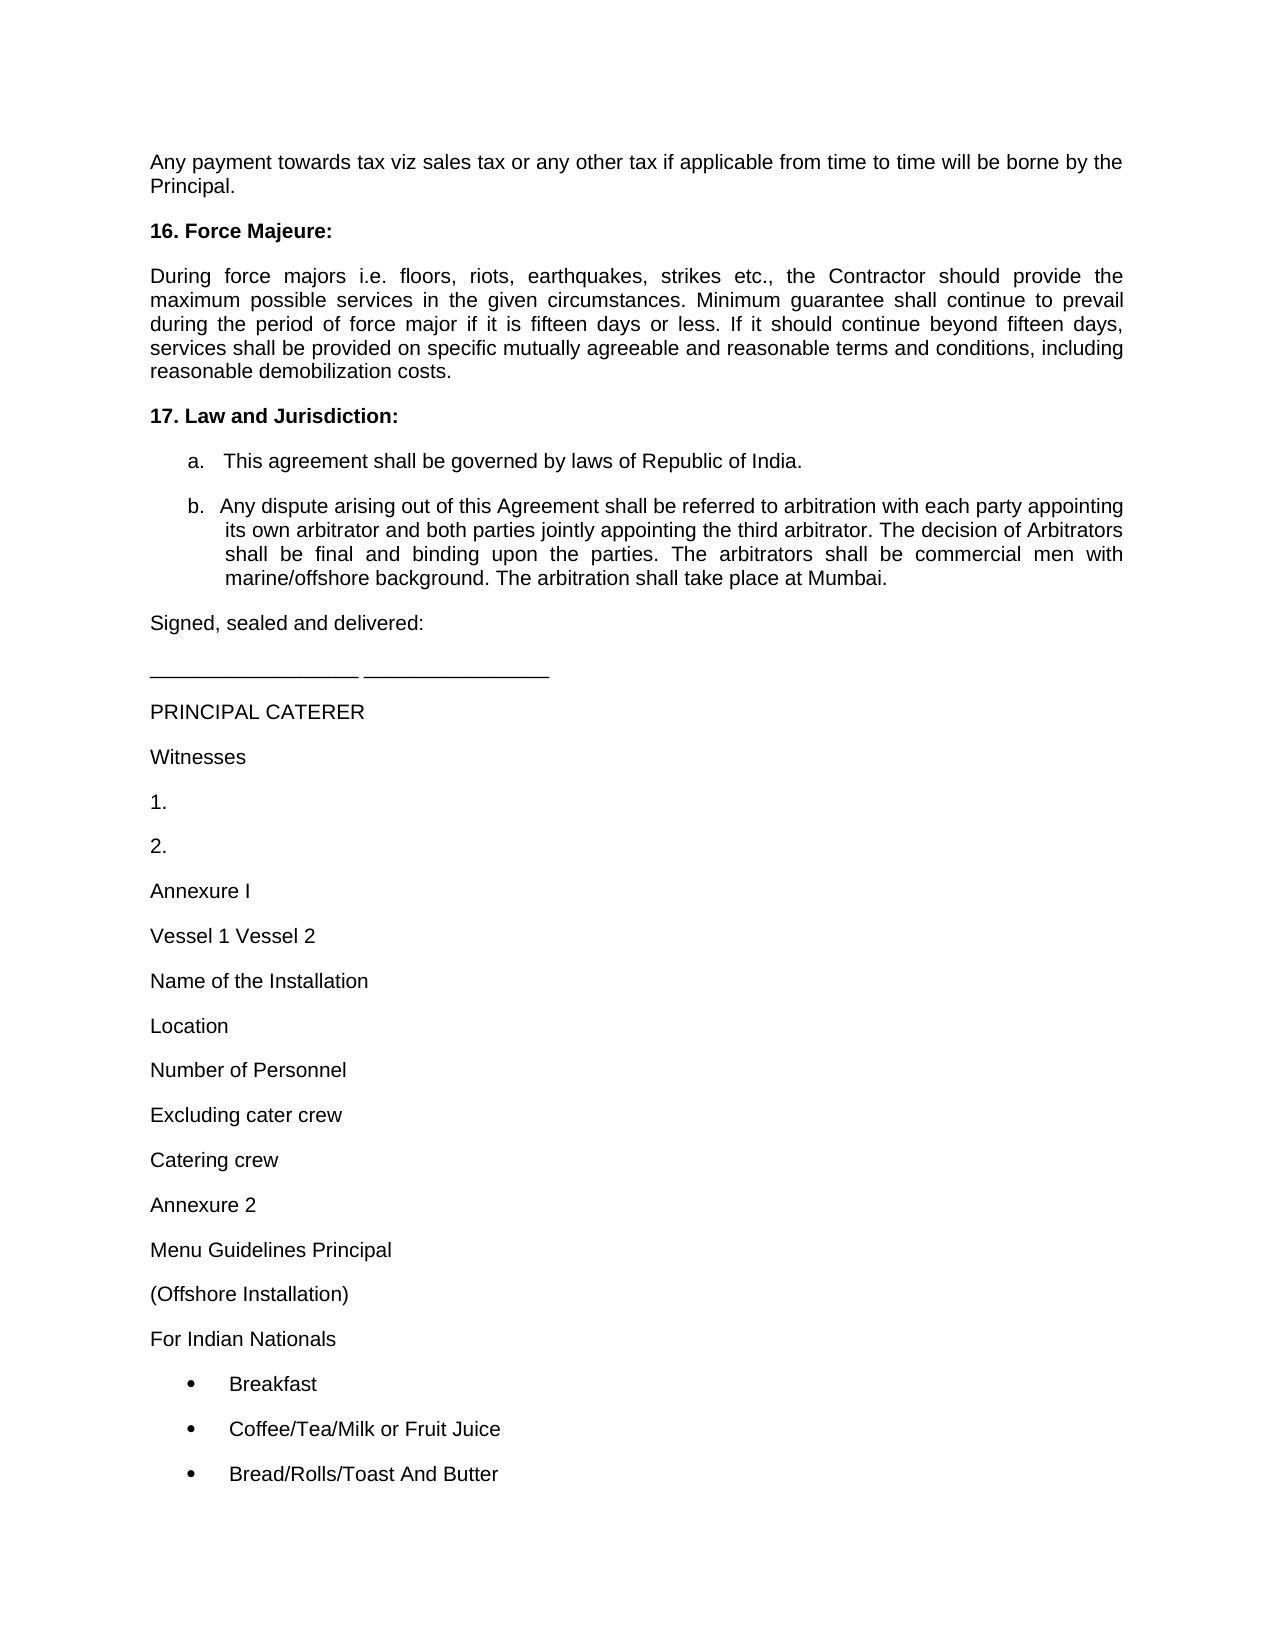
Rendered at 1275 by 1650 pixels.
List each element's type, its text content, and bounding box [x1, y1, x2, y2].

text b. Any dispute arising out of this Agreement shall be referred to arbitration with each party appointing its own arbitrator and both parties jointly appointing the third arbitrator. The decision of Arbitrators shall be final and binding upon the parties. The arbitrators shall be commercial men with marine/offshore background. The arbitration shall take place at Mumbai. [187, 494, 1125, 589]
text Vessel 1 Vessel 2 [150, 924, 1125, 948]
text 17. Law and Jurisdiction: [150, 404, 1125, 428]
text During force majors i.e. floors, riots, earthquakes, strikes etc., the Contractor should provide the maximum possible services in the given circumstances. Minimum guarantee shall continue to prevail during the period of force major if it is fifteen days or less. If it should continue beyond fifteen days, services shall be provided on specific mutually agreeable and reasonable terms and conditions, including reasonable demobilization costs. [150, 263, 1125, 383]
text (Offshore Installation) [150, 1282, 1125, 1306]
text For Indian Nationals [150, 1327, 1125, 1351]
text Number of Personnel [150, 1058, 1125, 1082]
text Annexure 2 [150, 1193, 1125, 1217]
text Name of the Installation [150, 969, 1125, 993]
text PRINCIPAL CATERER [150, 700, 1125, 724]
text Witnesses [150, 745, 1125, 769]
text Excluding cater crew [150, 1103, 1125, 1127]
text  Bread/Rolls/Toast And Butter [187, 1462, 1125, 1486]
text Catering crew [150, 1148, 1125, 1172]
text Annexure I [150, 879, 1125, 903]
text  Coffee/Tea/Milk or Fruit Juice [187, 1417, 1125, 1441]
text 16. Force Majeure: [150, 219, 1125, 243]
text __________________ ________________ [150, 655, 1125, 679]
text Menu Guidelines Principal [150, 1237, 1125, 1261]
text Any payment towards tax viz sales tax or any other tax if applicable from time to time will be borne by the Principal. [150, 150, 1125, 198]
text Signed, sealed and delivered: [150, 610, 1125, 634]
text a. This agreement shall be governed by laws of Republic of India. [187, 449, 1125, 473]
text 2. [150, 834, 1125, 858]
text  Breakfast [187, 1372, 1125, 1396]
text Location [150, 1013, 1125, 1037]
text 1. [150, 789, 1125, 813]
